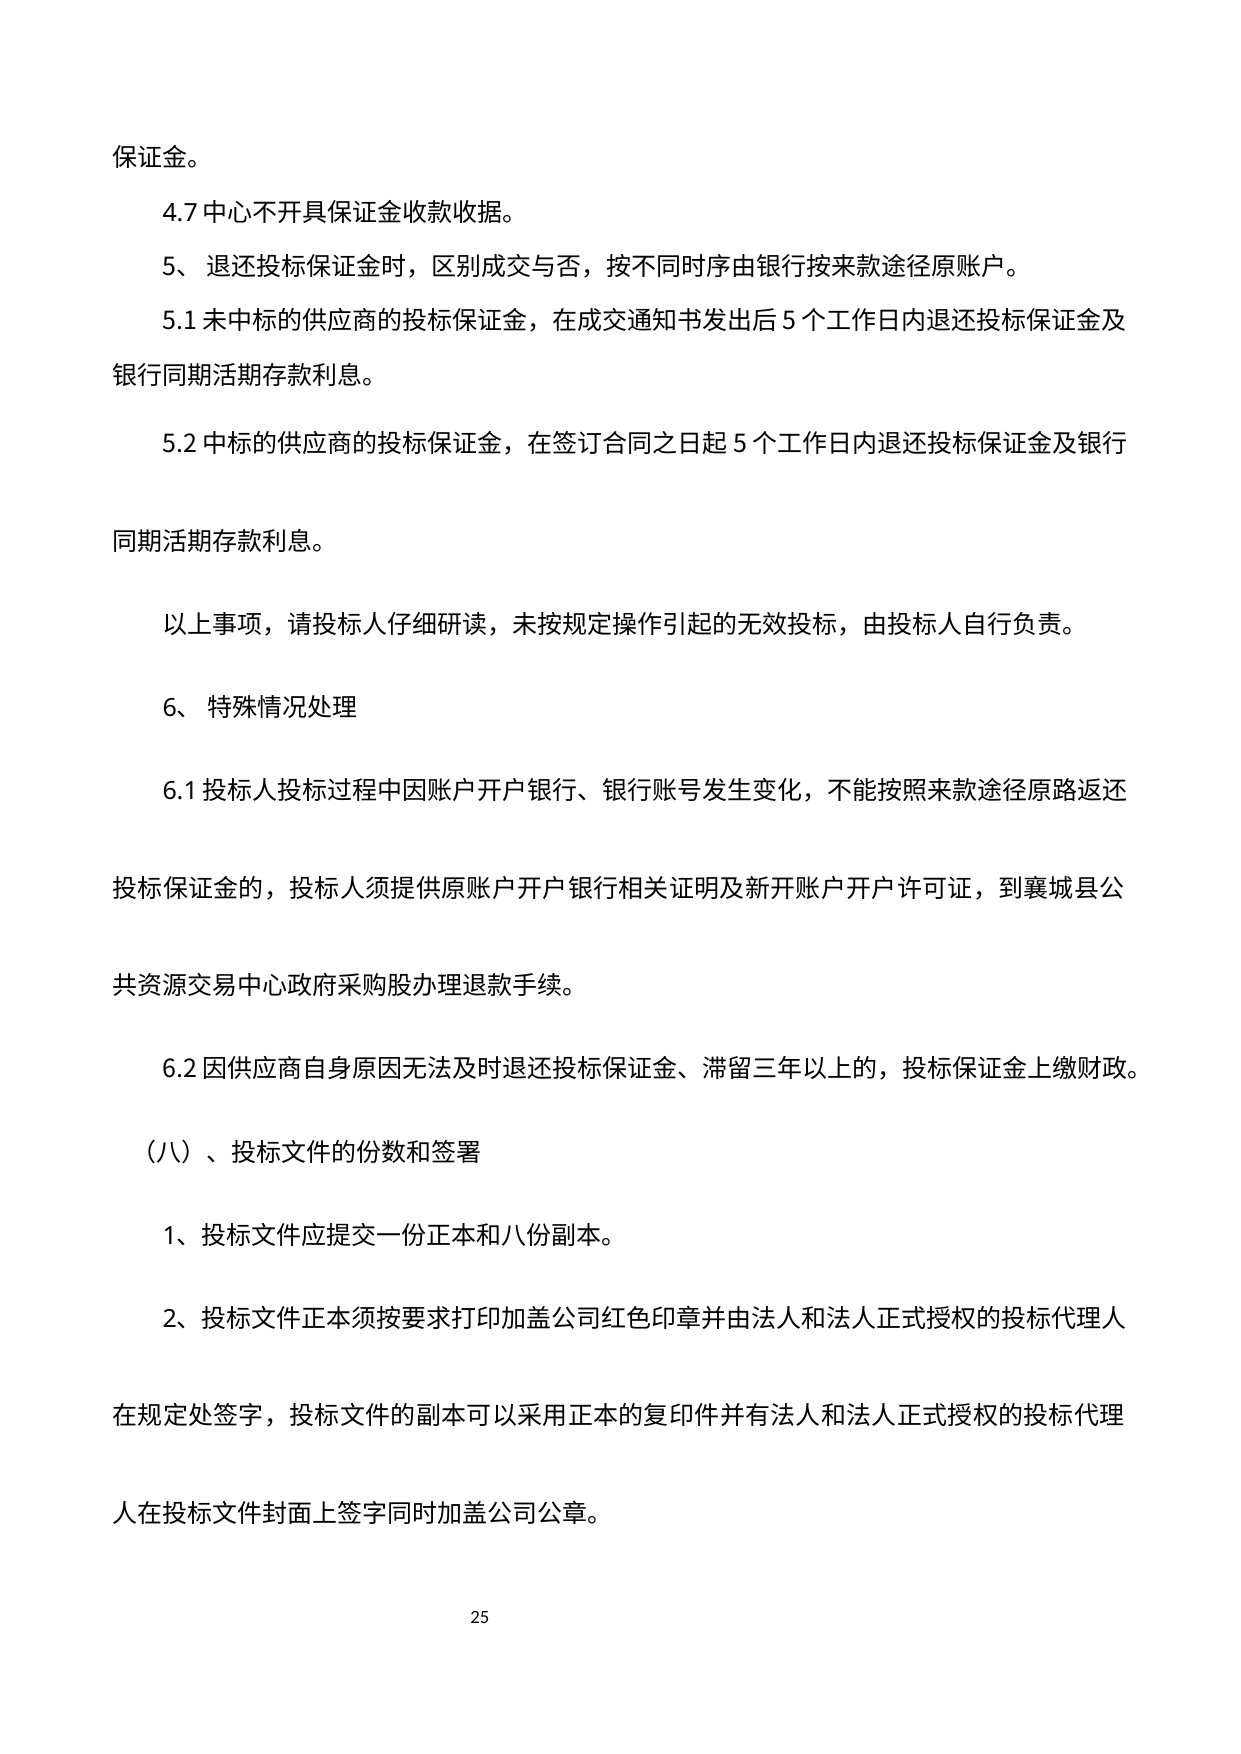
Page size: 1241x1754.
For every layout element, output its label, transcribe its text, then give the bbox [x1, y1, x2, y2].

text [112, 138, 1128, 174]
text 6.2因供应商自身原因无法及时退还投标保证金、滞留三年以上的，投标保证金上缴财政。 [112, 1034, 1128, 1099]
text 2、投标文件正本须按要求打印加盖公司红色印章并由法人和法人正式授权的投标代理人在规定处签字，投标文件的副本可以采用正本的复印件并有法人和法人正式授权的投标代理人在投标文件封面上签字同时加盖公司公章。 [112, 1284, 1128, 1544]
text 1、投标文件应提交一份正本和八份副本。 [112, 1201, 1128, 1266]
text 5.1 未中标的供应商的投标保证金，在成交通知书发出后5个工作日内退还投标保证金及银行同期活期存款利息。 [112, 301, 1128, 391]
text 6、 特殊情况处理 [112, 673, 1128, 738]
text 5、 退还投标保证金时，区别成交与否，按不同时序由银行按来款途径原账户。 [162, 246, 1128, 283]
text 6.1投标人投标过程中因账户开户银行、银行账号发生变化，不能按照来款途径原路返还投标保证金的，投标人须提供原账户开户银行相关证明及新开账户开户许可证，到襄城县公共资源交易中心政府采购股办理退款手续。 [112, 756, 1128, 1016]
text 以上事项，请投标人仔细研读，未按规定操作引起的无效投标，由投标人自行负责。 [112, 590, 1128, 655]
text 4.7中心不开具保证金收款收据。 [112, 192, 1128, 228]
text 5.2中标的供应商的投标保证金，在签订合同之日起5个工作日内退还投标保证金及银行同期活期存款利息。 [112, 409, 1128, 572]
text （八）、投标文件的份数和签署 [112, 1118, 1128, 1183]
